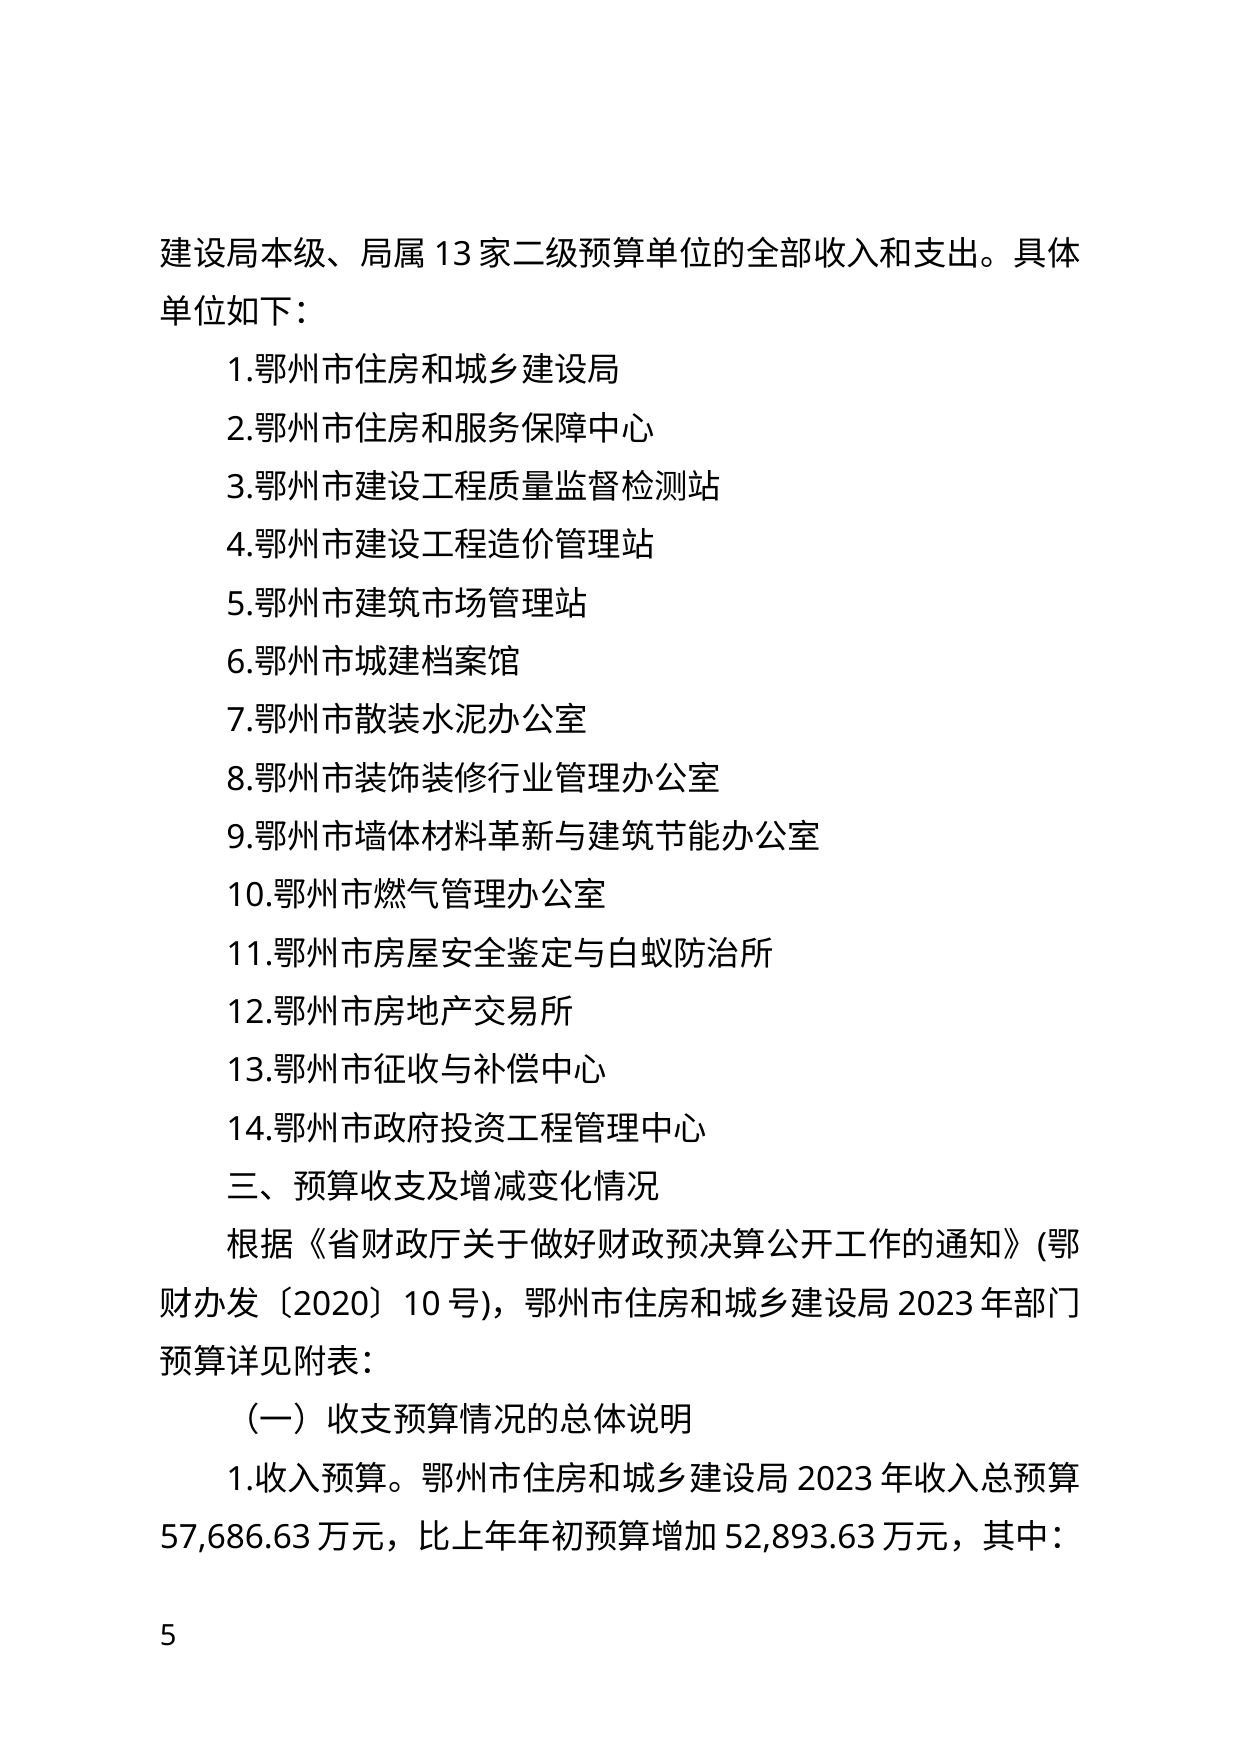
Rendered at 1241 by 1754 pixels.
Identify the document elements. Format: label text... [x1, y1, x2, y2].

text 6.鄂州市城建档案馆 [159, 627, 1081, 685]
text 10.鄂州市燃气管理办公室 [159, 860, 1081, 918]
text 2.鄂州市住房和服务保障中心 [159, 393, 1081, 452]
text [159, 218, 1081, 335]
text 13.鄂州市征收与补偿中心 [159, 1035, 1081, 1093]
text 7.鄂州市散装水泥办公室 [159, 685, 1081, 743]
text 8.鄂州市装饰装修行业管理办公室 [159, 743, 1081, 802]
text 4.鄂州市建设工程造价管理站 [159, 510, 1081, 568]
text 11.鄂州市房屋安全鉴定与白蚁防治所 [159, 918, 1081, 977]
text 1.鄂州市住房和城乡建设局 [159, 335, 1081, 393]
text 5.鄂州市建筑市场管理站 [159, 568, 1081, 627]
text 三、预算收支及增减变化情况 [159, 1152, 1081, 1210]
text 14.鄂州市政府投资工程管理中心 [159, 1093, 1081, 1152]
text 1.收入预算。鄂州市住房和城乡建设局2023年收入总预算57,686.63万元，比上年年初预算增加52,893.63万元，其中： [159, 1443, 1081, 1560]
text 12.鄂州市房地产交易所 [159, 977, 1081, 1035]
text 3.鄂州市建设工程质量监督检测站 [159, 452, 1081, 510]
text （一）收支预算情况的总体说明 [159, 1385, 1081, 1443]
text 9.鄂州市墙体材料革新与建筑节能办公室 [159, 802, 1081, 860]
text 根据《省财政厅关于做好财政预决算公开工作的通知》(鄂财办发〔2020〕10号)，鄂州市住房和城乡建设局2023年部门预算详见附表： [159, 1210, 1081, 1385]
